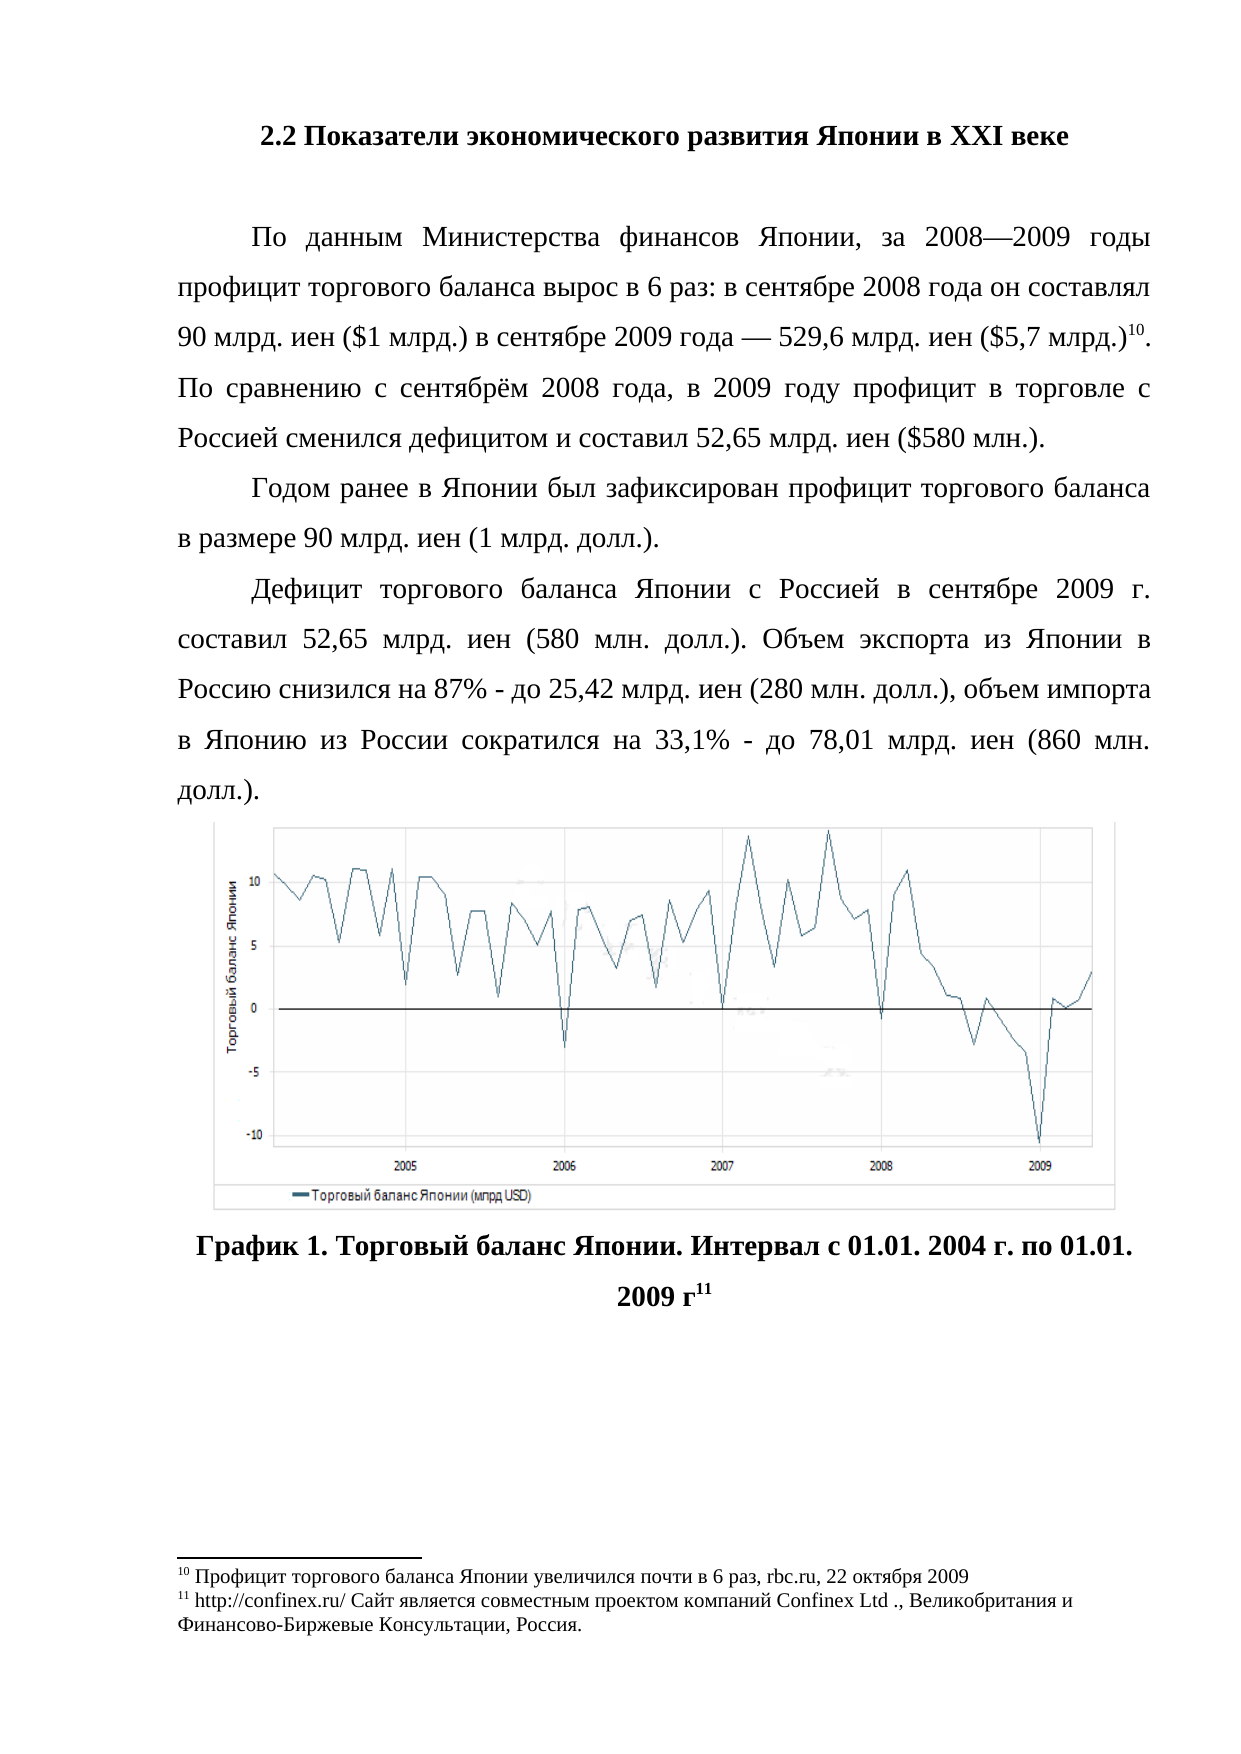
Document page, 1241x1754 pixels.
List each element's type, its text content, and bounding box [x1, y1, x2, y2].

text Годом ранее в Японии был зафиксирован профицит торгового баланса в размере 90 млрд. иен (1 млрд. долл.). [177, 470, 1152, 554]
text 2.2 Показатели экономического развития Японии в XXI веке [177, 118, 1152, 152]
picture [209, 822, 1120, 1217]
text По данным Министерства финансов Японии, за 2008—2009 годы профицит торгового баланса вырос в 6 раз: в сентябре 2008 года он составлял 90 млрд. иен ($1 млрд.) в сентябре 2009 года — 529,6 млрд. иен ($5,7 млрд.). По сравнению с сентябрём 2008 года, в 2009 году профицит в торговле с Россией сменился дефицитом и составил 52,65 млрд. иен ($580 млн.). [177, 219, 1152, 453]
text Дефицит торгового баланса Японии с Россией в сентябре . составил 52,65 млрд. иен (580 млн. долл.). Объем экспорта из Японии в Россию снизился на 87% - до 25,42 млрд. иен (280 млн. долл.), объем импорта в Японию из России сократился на 33,1% - до 78,01 млрд. иен (860 млн. долл.). [177, 571, 1152, 806]
text График 1. Торговый баланс Японии. Интервал с 01.01. . по 01.01. [177, 1228, 1152, 1312]
